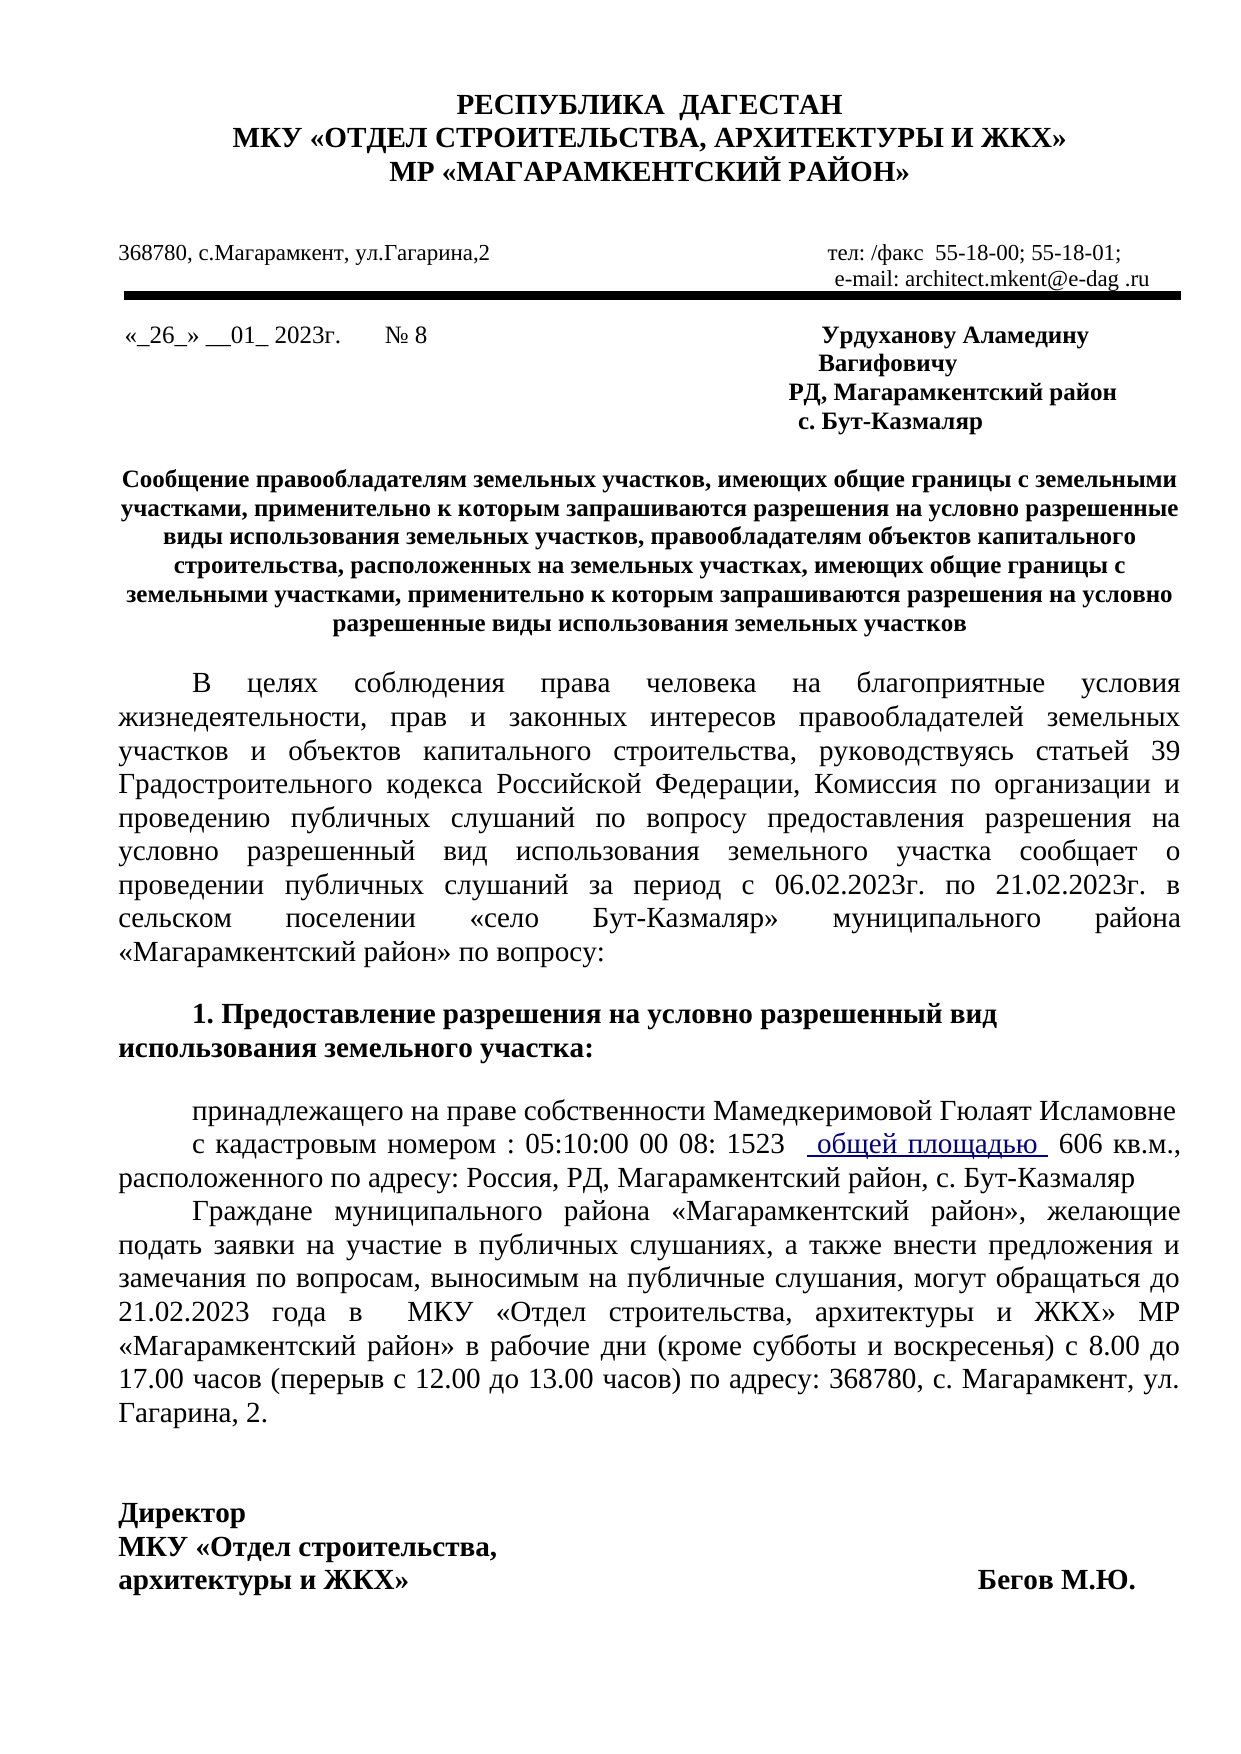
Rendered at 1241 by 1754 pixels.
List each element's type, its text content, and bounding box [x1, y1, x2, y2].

text МКУ «ОТДЕЛ СТРОИТЕЛЬСТВА, АРХИТЕКТУРЫ И ЖКХ» [118, 121, 1181, 154]
text архитектуры и ЖКХ» Бегов М.Ю. [118, 1562, 1181, 1596]
text Директор [118, 1495, 1181, 1529]
text e-mail: architect.mkent@e-dag .ru [118, 265, 1181, 292]
text РЕСПУБЛИКА ДАГЕСТАН [118, 87, 1181, 121]
text 368780, с.Магарамкент, ул.Гагарина,2 тел: /факс 55-18-00; 55-18-01; [118, 239, 1181, 265]
text МР «МАГАРАМКЕНТСКИЙ РАЙОН» [118, 154, 1181, 188]
text 1. Предоставление разрешения на условно разрешенный вид использования земельного участка: [118, 997, 1181, 1064]
text с кадастровым номером : 05:10:00 00 08: 1523 общей площадью 606 кв.м., расположенного по адресу: Россия, РД, Магарамкентский район, с. Бут-Казмаляр [118, 1126, 1181, 1193]
text В целях соблюдения права человека на благоприятные условия жизнедеятельности, прав и законных интересов правообладателей земельных участков и объектов капитального строительства, руководствуясь статьей 39 Градостроительного кодекса Российской Федерации, Комиссия по организации и проведению публичных слушаний по вопросу предоставления разрешения на условно разрешенный вид использования земельного участка сообщает о проведении публичных слушаний за период с 06.02.2023г. по 21.02.2023г. в сельском поселении «село Бут-Казмаляр» муниципального района «Магарамкентский район» по вопросу: [118, 666, 1181, 967]
text принадлежащего на праве собственности Мамедкеримовой Гюлаят Исламовне [118, 1093, 1181, 1126]
text МКУ «Отдел строительства, [118, 1529, 1181, 1562]
text Вагифовичу [118, 348, 1181, 377]
text Граждане муниципального района «Магарамкентский район», желающие подать заявки на участие в публичных слушаниях, а также внести предложения и замечания по вопросам, выносимым на публичные слушания, могут обращаться до 21.02.2023 года в МКУ «Отдел строительства, архитектуры и ЖКХ» МР «Магарамкентский район» в рабочие дни (кроме субботы и воскресенья) с 8.00 до 17.00 часов (перерыв с 12.00 до 13.00 часов) по адресу: 368780, с. Магарамкент, ул. Гагарина, 2. [118, 1193, 1181, 1428]
text с. Бут-Казмаляр [118, 406, 1181, 435]
text Сообщение правообладателям земельных участков, имеющих общие границы с земельными участками, применительно к которым запрашиваются разрешения на условно разрешенные виды использования земельных участков, правообладателям объектов капитального строительства, расположенных на земельных участках, имеющих общие границы с земельными участками, применительно к которым запрашиваются разрешения на условно разрешенные виды использования земельных участков [118, 464, 1181, 636]
text РД, Магарамкентский район [118, 377, 1181, 406]
text «_26_» __01_ 2023г. № 8 Урдуханову Аламедину [118, 320, 1181, 348]
